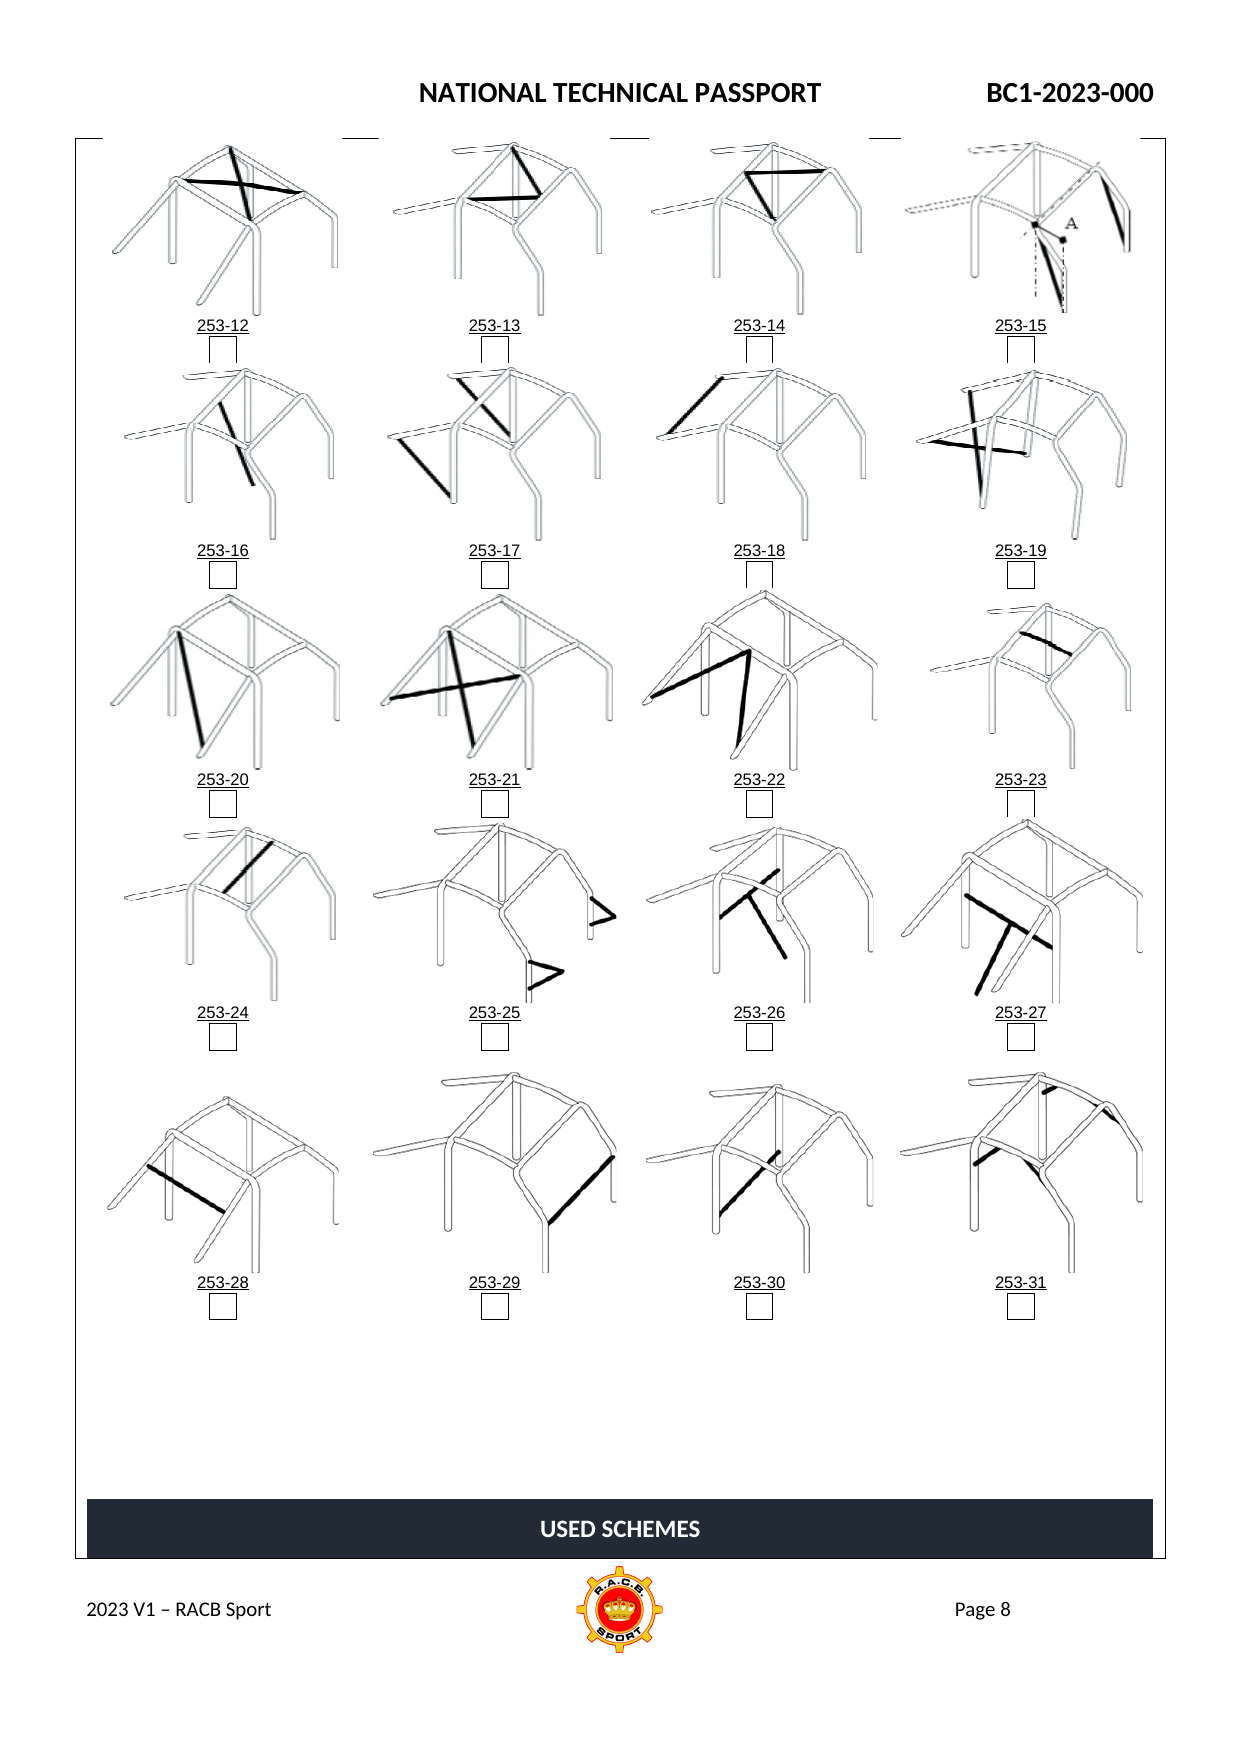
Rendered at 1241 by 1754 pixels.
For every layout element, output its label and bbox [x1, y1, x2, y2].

table_cell [76, 139, 1165, 1558]
picture [576, 1566, 663, 1653]
